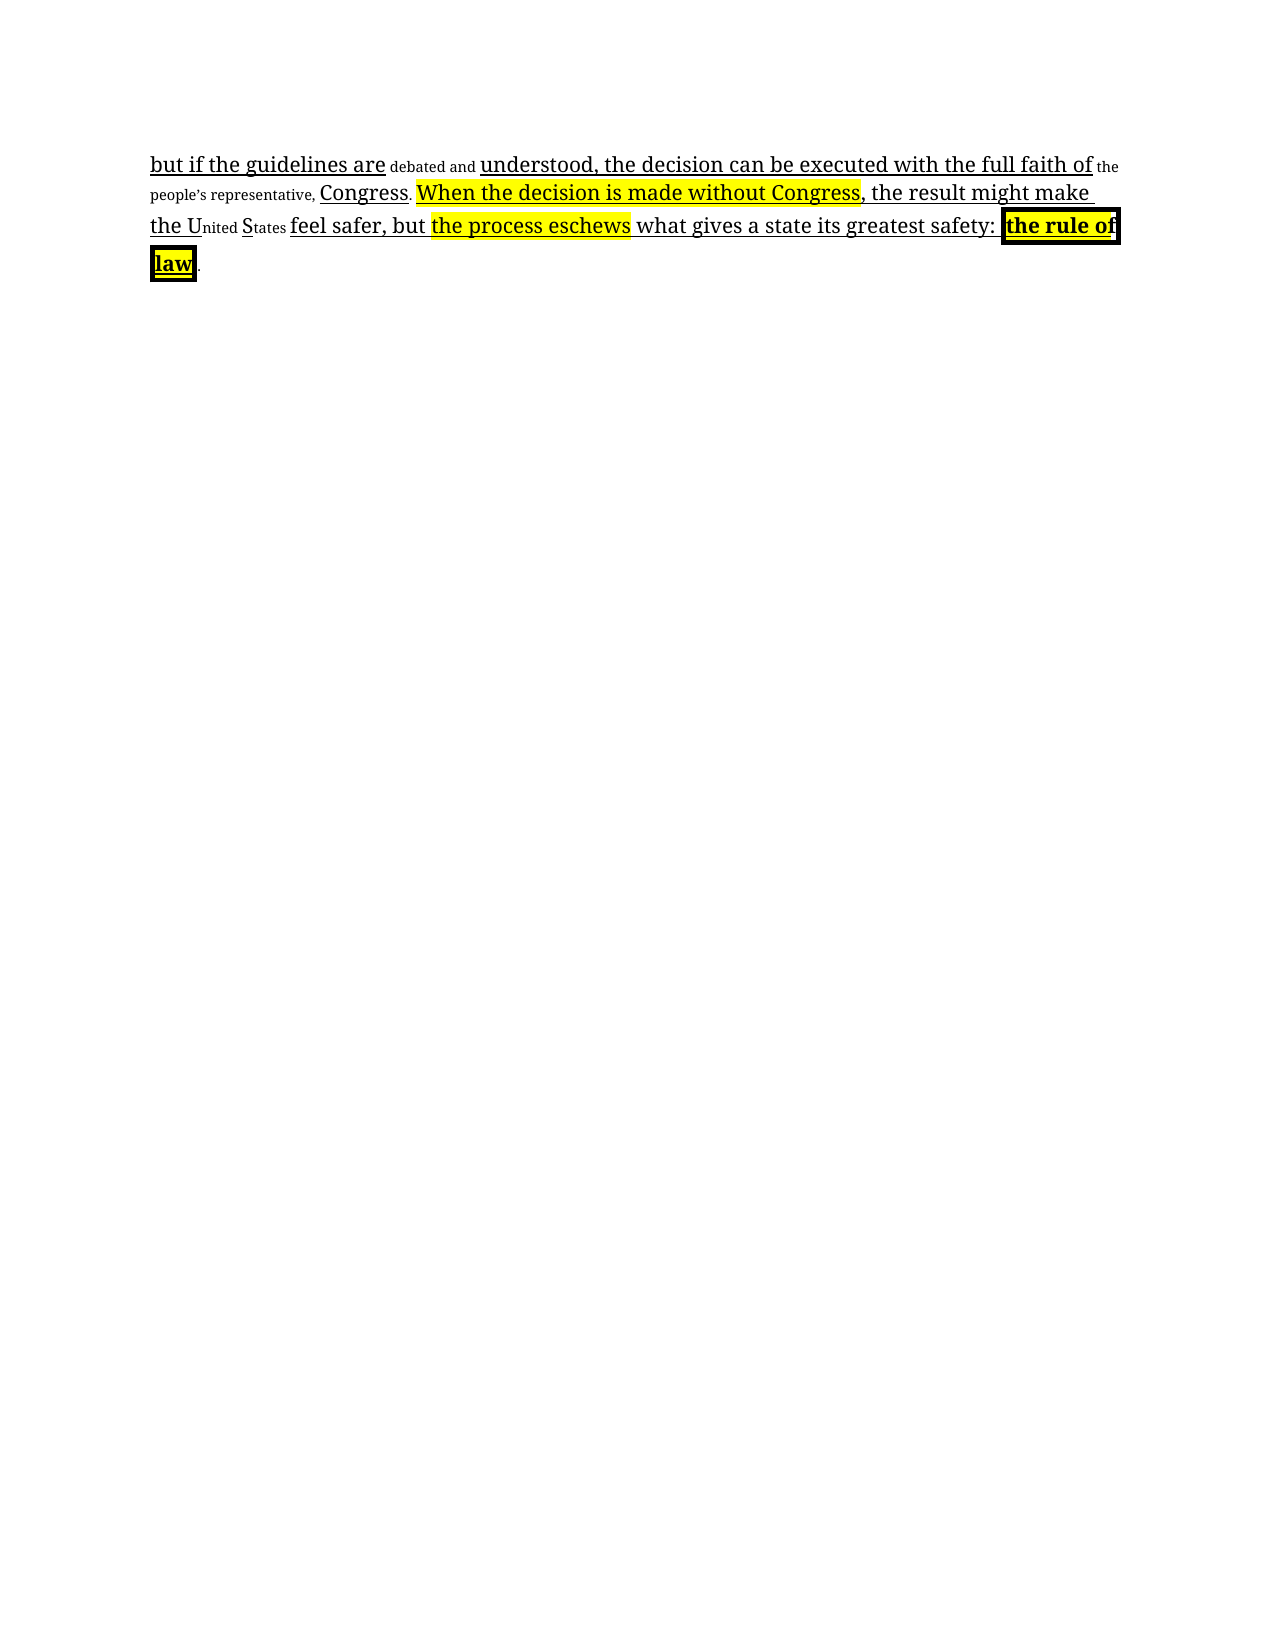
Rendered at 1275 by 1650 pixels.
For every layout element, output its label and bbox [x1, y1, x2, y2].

text [150, 150, 1125, 282]
